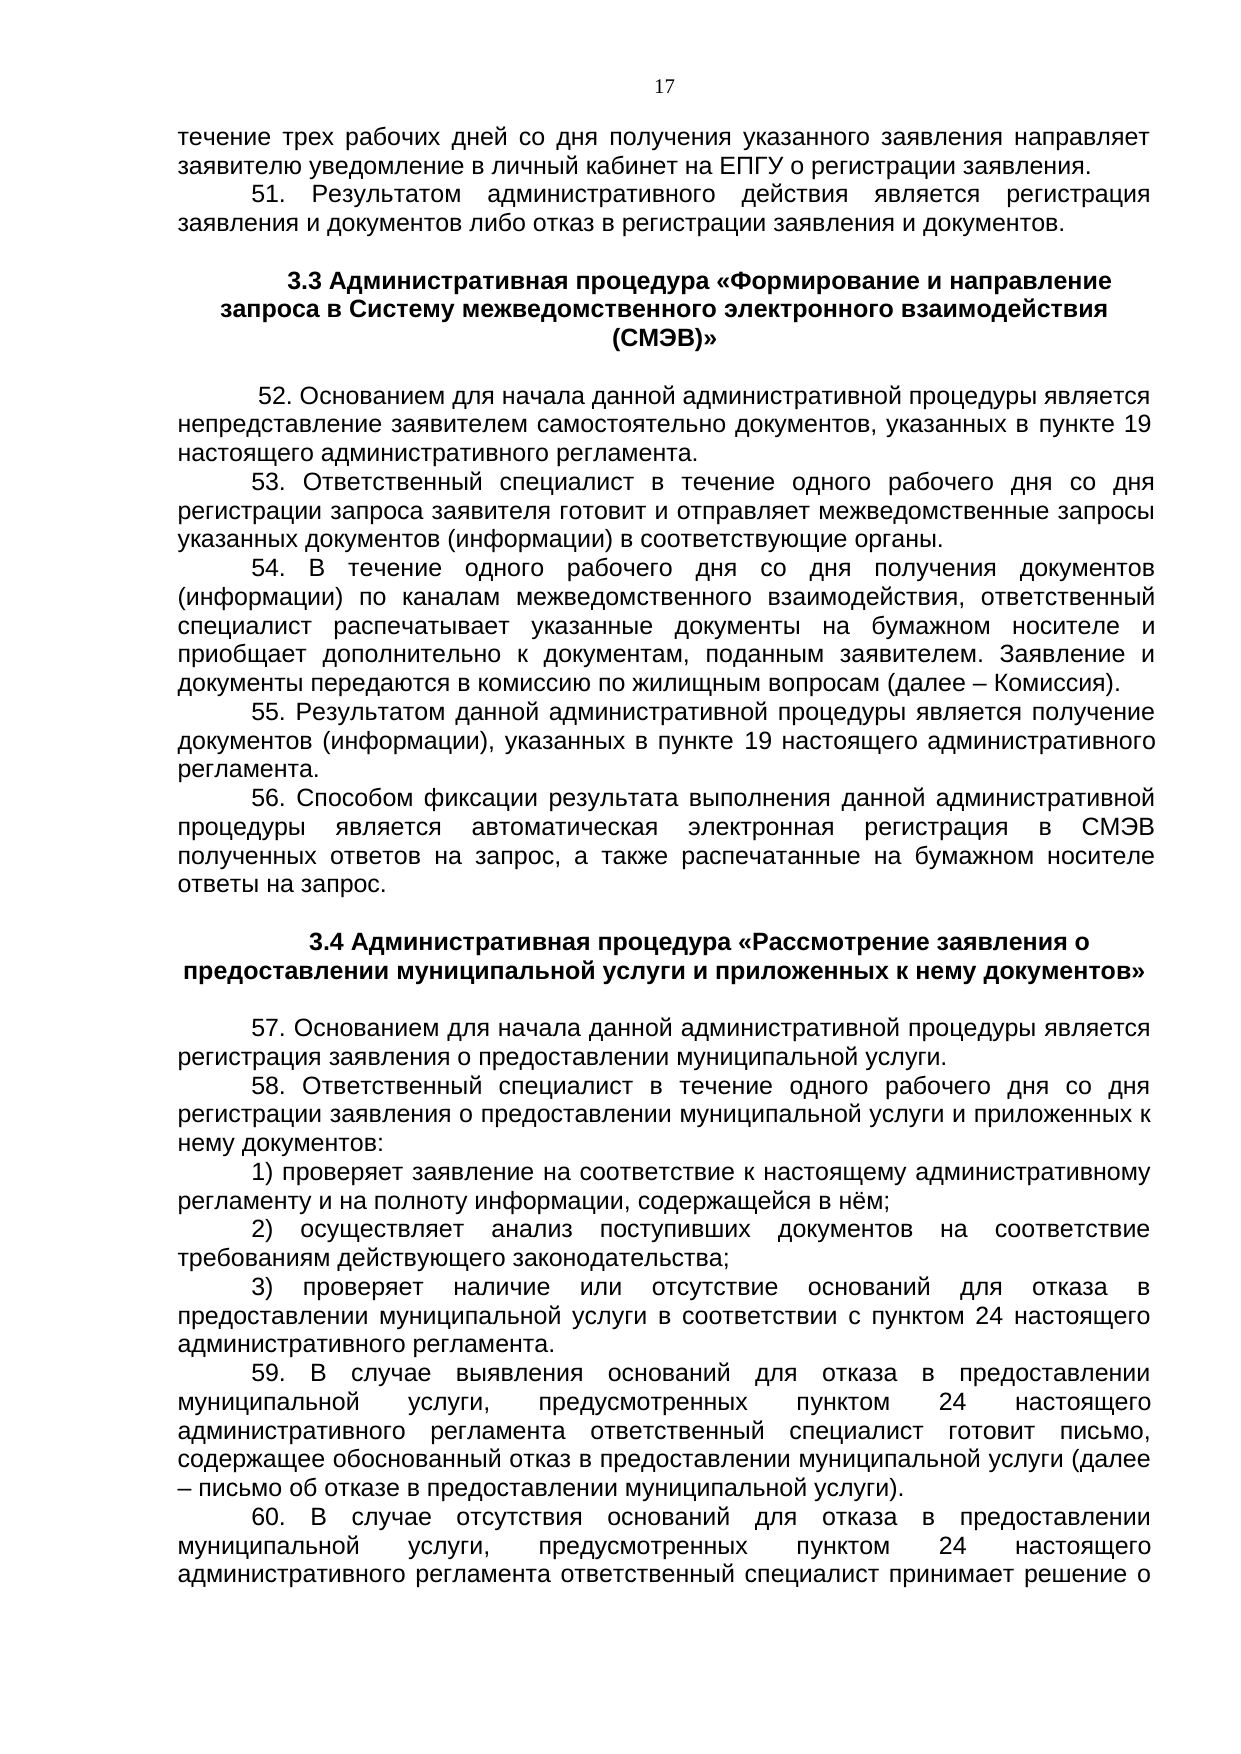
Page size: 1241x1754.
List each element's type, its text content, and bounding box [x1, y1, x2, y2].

text 59. В случае выявления оснований для отказа в предоставлении муниципальной услуги, предусмотренных пунктом 24 настоящего административного регламента ответственный специалист готовит письмо, содержащее обоснованный отказ в предоставлении муниципальной услуги (далее – письмо об отказе в предоставлении муниципальной услуги). [177, 1358, 1152, 1502]
text 55. Результатом данной административной процедуры является получение документов (информации), указанных в пункте 19 настоящего административного регламента. [177, 697, 1156, 783]
text 52. Основанием для начала данной административной процедуры является непредставление заявителем самостоятельно документов, указанных в пункте 19 настоящего административного регламента. [177, 381, 1152, 467]
text 54. В течение одного рабочего дня со дня получения документов (информации) по каналам межведомственного взаимодействия, ответственный специалист распечатывает указанные документы на бумажном носителе и приобщает дополнительно к документам, поданным заявителем. Заявление и документы передаются в комиссию по жилищным вопросам (далее – Комиссия). [177, 553, 1156, 697]
text 2) осуществляет анализ поступивших документов на соответствие требованиям действующего законодательства; [177, 1214, 1152, 1272]
text 57. Основанием для начала данной административной процедуры является регистрация заявления о предоставлении муниципальной услуги. [177, 1013, 1152, 1071]
text 53. Ответственный специалист в течение одного рабочего дня со дня регистрации запроса заявителя готовит и отправляет межведомственные запросы указанных документов (информации) в соответствующие органы. [177, 467, 1156, 553]
text 58. Ответственный специалист в течение одного рабочего дня со дня регистрации заявления о предоставлении муниципальной услуги и приложенных к нему документов: [177, 1071, 1152, 1157]
text 51. Результатом административного действия является регистрация заявления и документов либо отказ в регистрации заявления и документов. [177, 179, 1152, 237]
text 3) проверяет наличие или отсутствие оснований для отказа в предоставлении муниципальной услуги в соответствии с пунктом 24 настоящего административного регламента. [177, 1272, 1152, 1358]
text 56. Способом фиксации результата выполнения данной административной процедуры является автоматическая электронная регистрация в СМЭВ полученных ответов на запрос, а также распечатанные на бумажном носителе ответы на запрос. [177, 783, 1156, 898]
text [177, 122, 1152, 179]
text 3.3 Административная процедура «Формирование и направление запроса в Систему межведомственного электронного взаимодействия (СМЭВ)» [177, 266, 1152, 352]
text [177, 1502, 1152, 1588]
text 1) проверяет заявление на соответствие к настоящему административному регламенту и на полноту информации, содержащейся в нём; [177, 1157, 1152, 1214]
text 3.4 Административная процедура «Рассмотрение заявления о предоставлении муниципальной услуги и приложенных к нему документов» [177, 927, 1152, 984]
